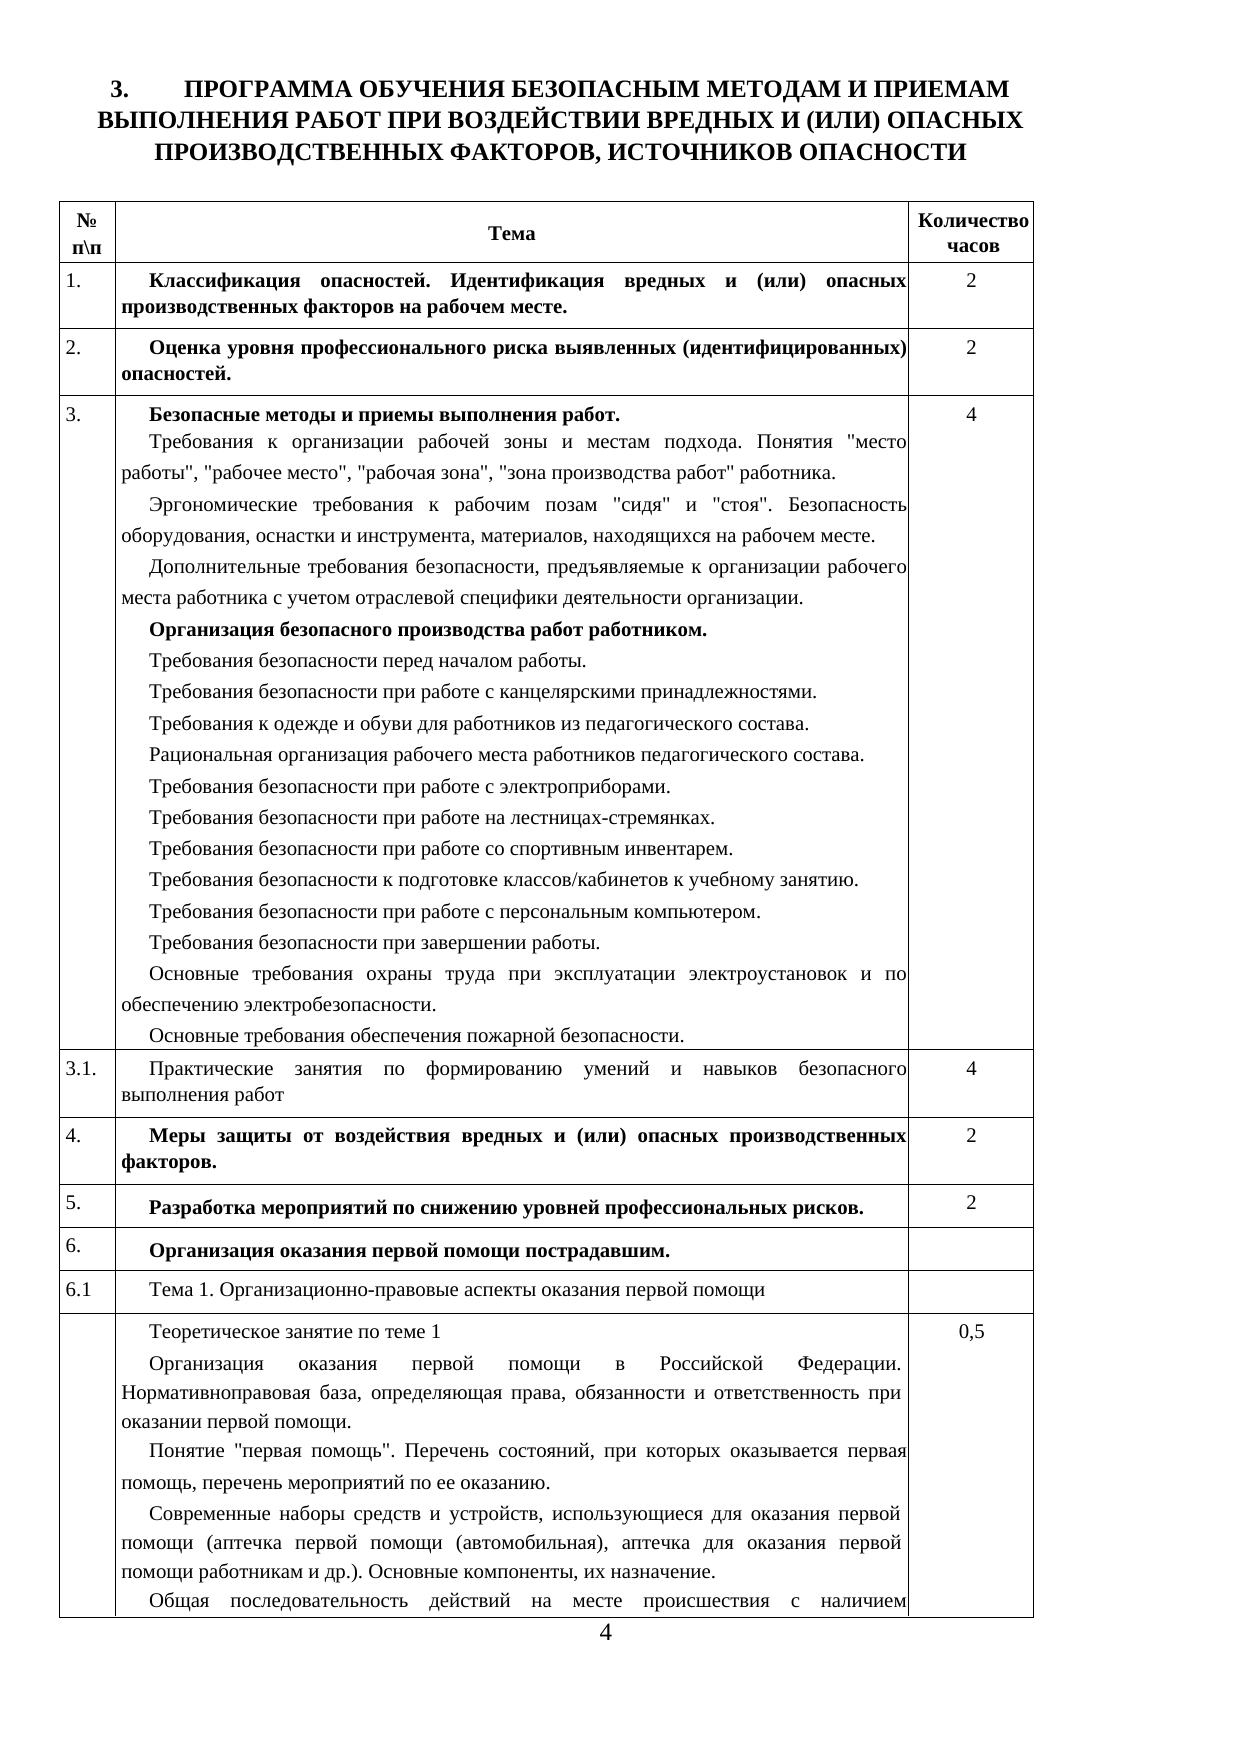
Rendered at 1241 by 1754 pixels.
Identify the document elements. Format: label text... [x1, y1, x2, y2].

table_cell Разработка мероприятий по снижению уровней профессиональных рисков. [116, 1185, 908, 1226]
subtitle ПРОГРАММА ОБУЧЕНИЯ БЕЗОПАСНЫМ МЕТОДАМ И ПРИЕМАМ ВЫПОЛНЕНИЯ РАБОТ ПРИ ВОЗДЕЙСТВИИ ВРЕДНЫХ И (ИЛИ) ОПАСНЫХ ПРОИЗВОДСТВЕННЫХ ФАКТОРОВ, ИСТОЧНИКОВ ОПАСНОСТИ [59, 74, 1061, 166]
table_cell 4 [909, 396, 1033, 1049]
table_cell 2. [60, 329, 115, 395]
table_cell 3. [60, 396, 115, 1049]
table_cell Организация оказания первой помощи пострадавшим. [116, 1228, 908, 1270]
table_cell [909, 1271, 1033, 1313]
table_cell Оценка уровня профессионального риска выявленных (идентифицированных) опасностей. [116, 329, 908, 395]
table_cell 2 [909, 263, 1033, 328]
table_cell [116, 1314, 908, 1616]
table_cell 4. [60, 1118, 115, 1183]
table_cell 3.1. [60, 1050, 115, 1116]
table_cell 4 [909, 1050, 1033, 1116]
table_cell 5. [60, 1185, 115, 1226]
table_header Тема [116, 202, 908, 261]
table_cell Классификация опасностей. Идентификация вредных и (или) опасных производственных факторов на рабочем месте. [116, 263, 908, 328]
table_cell 2 [909, 1118, 1033, 1183]
table_cell 6.1 [60, 1271, 115, 1313]
table_cell Практические занятия по формированию умений и навыков безопасного выполнения работ [116, 1050, 908, 1116]
table_header № п\п [60, 202, 115, 261]
table_cell Тема 1. Организационно-правовые аспекты оказания первой помощи [116, 1271, 908, 1313]
table_cell 2 [909, 1185, 1033, 1226]
table_header Количество часов [909, 202, 1033, 261]
table_cell 0,5 [909, 1314, 1033, 1616]
table_cell 6. [60, 1228, 115, 1270]
table_cell Безопасные методы и приемы выполнения работ. Требования к организации рабочей зоны и местам подхода. Понятия "место работы", "рабочее место", "рабочая зона", "зона производства работ" работника. Эргономические требования к рабочим позам "сидя" и "стоя". Безопасность оборудования, оснастки и инструмента, материалов, находящихся на рабочем месте. Дополнительные требования безопасности, предъявляемые к организации рабочего места работника с учетом отраслевой специфики деятельности организации. Организация безопасного производства работ работником. Требования безопасности перед началом работы. Требования безопасности при работе с канцелярскими принадлежностями. Требования к одежде и обуви для работников из педагогического состава. Рациональная организация рабочего места работников педагогического состава. Требования безопасности при работе с электроприборами. Требования безопасности при работе на лестницах-стремянках. Требования безопасности при работе со спортивным инвентарем. Требования безопасности к подготовке классов/кабинетов к учебному занятию. Требования безопасности при работе с персональным компьютером. Требования безопасности при завершении работы. Основные требования охраны труда при эксплуатации электроустановок и по обеспечению электробезопасности. Основные требования обеспечения пожарной безопасности. [116, 396, 908, 1049]
table_cell [909, 1228, 1033, 1270]
table_cell 2 [909, 329, 1033, 395]
table_cell Меры защиты от воздействия вредных и (или) опасных производственных факторов. [116, 1118, 908, 1183]
table_cell [60, 1314, 115, 1616]
table_cell 1. [60, 263, 115, 328]
